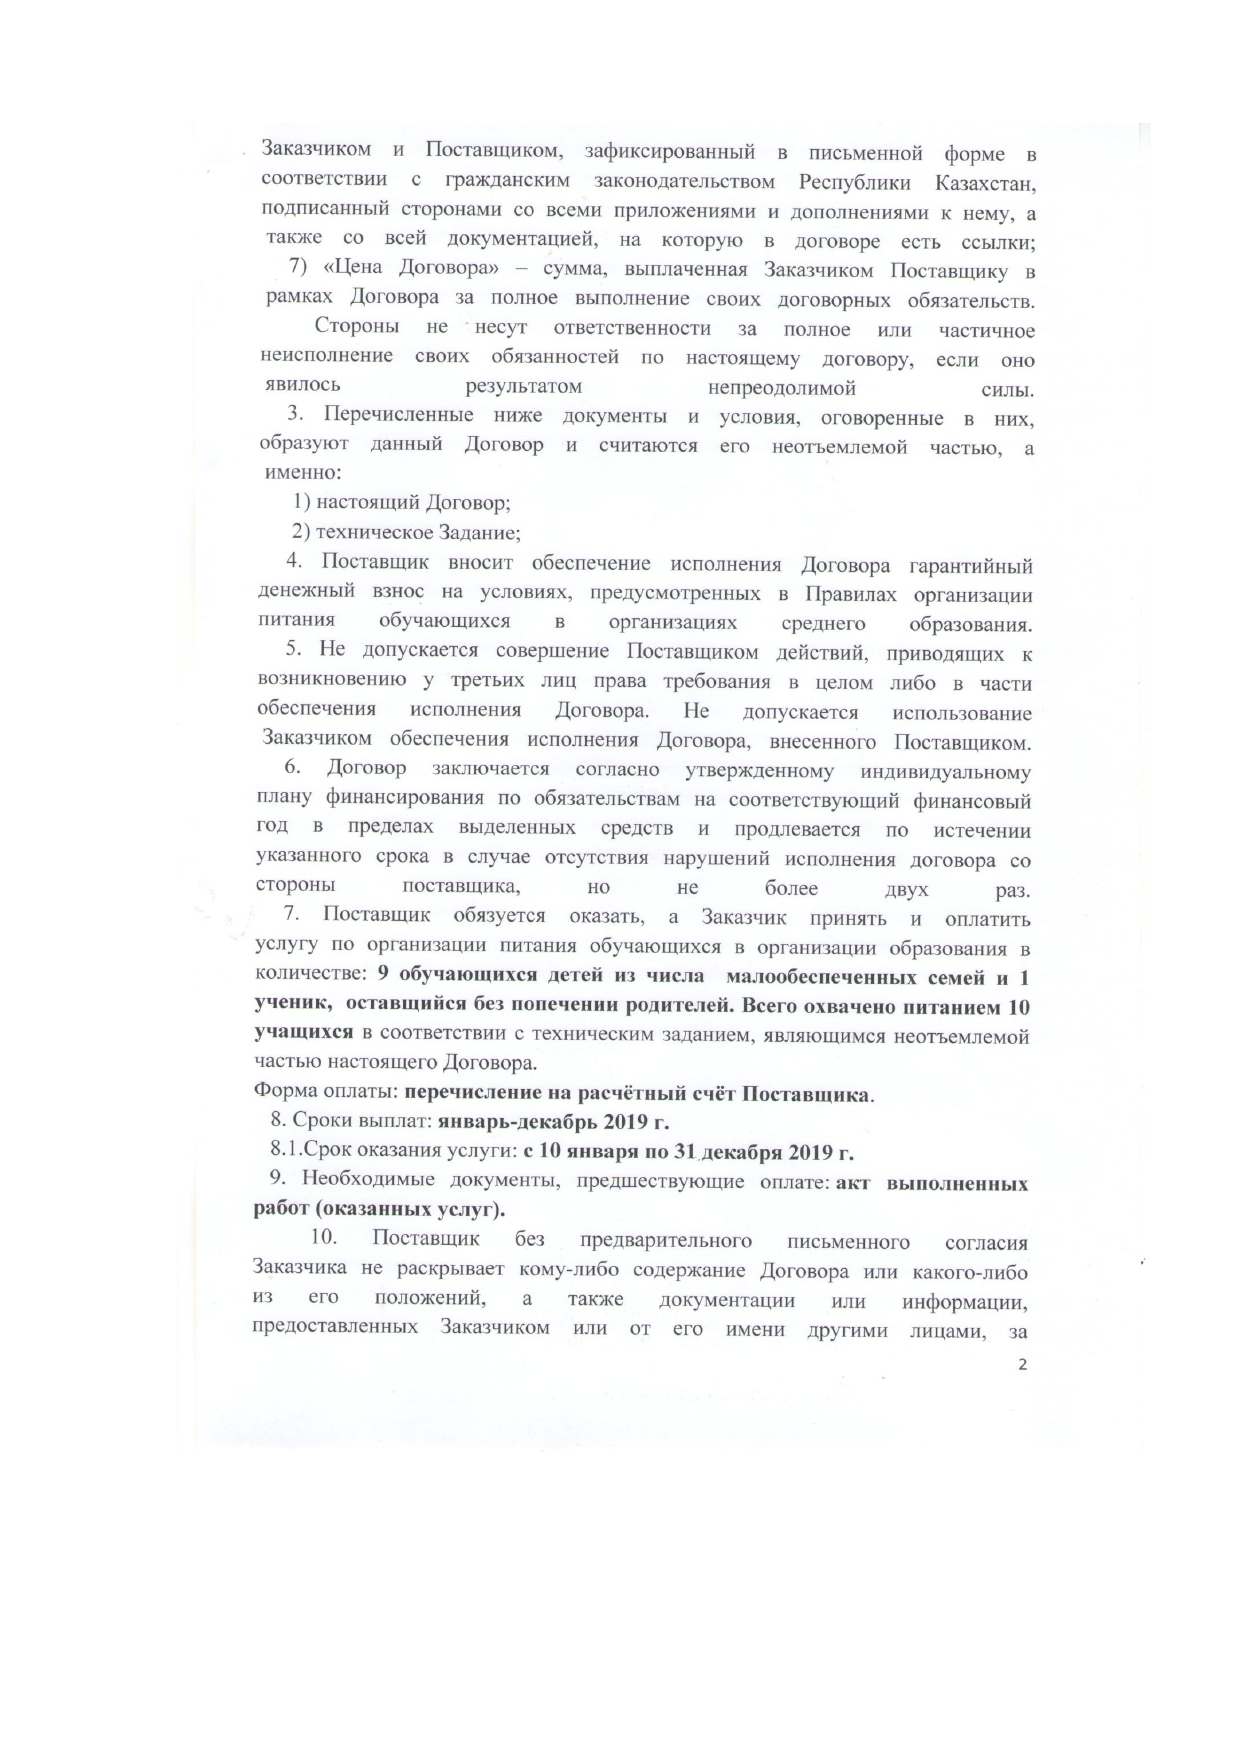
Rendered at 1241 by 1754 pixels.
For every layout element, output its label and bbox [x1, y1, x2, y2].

picture [177, 118, 1151, 1456]
